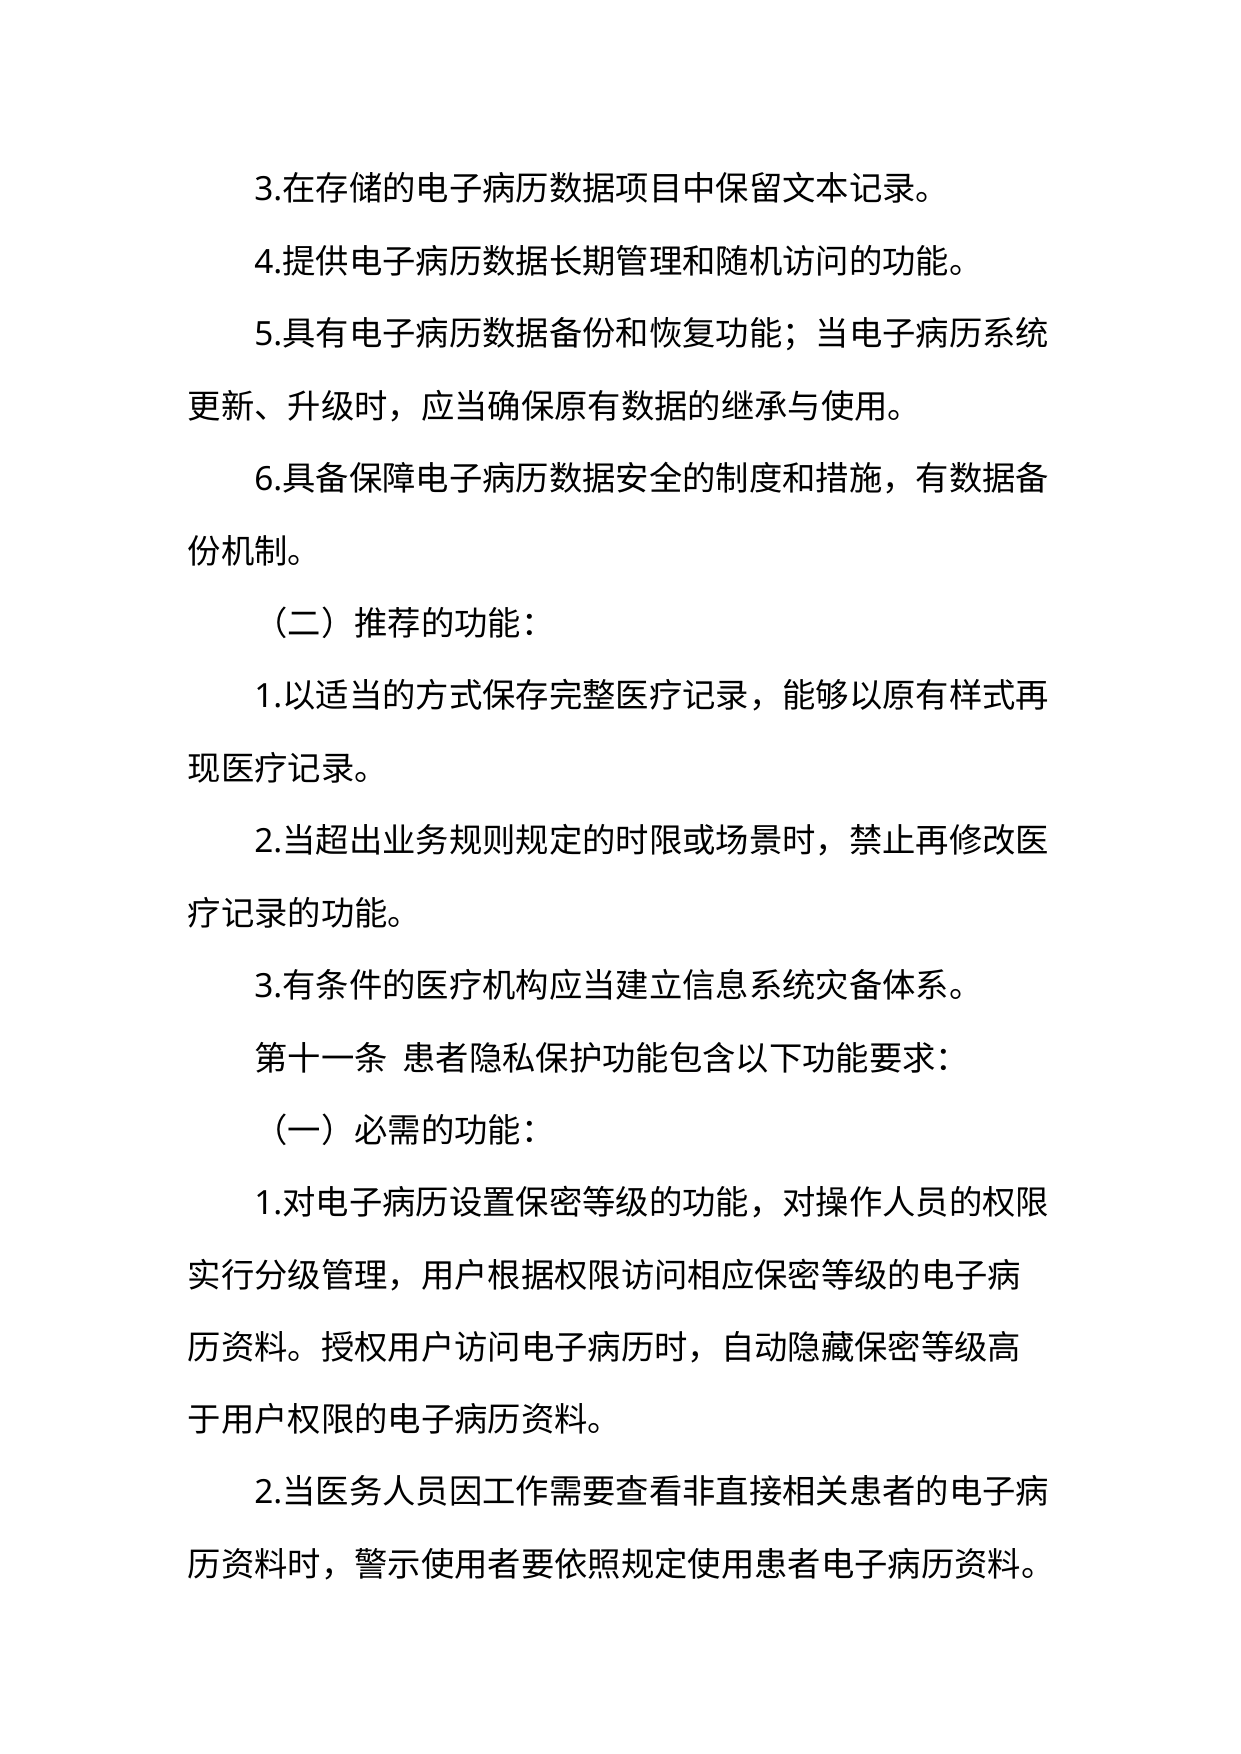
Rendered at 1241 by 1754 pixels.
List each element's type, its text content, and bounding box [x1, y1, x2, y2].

text （一）必需的功能： [187, 1103, 1053, 1152]
text 6.具备保障电子病历数据安全的制度和措施，有数据备份机制。 [187, 452, 1053, 573]
text 3.在存储的电子病历数据项目中保留文本记录。 [187, 162, 1053, 210]
text 2.当医务人员因工作需要查看非直接相关患者的电子病历资料时，警示使用者要依照规定使用患者电子病历资料。 [187, 1465, 1053, 1586]
text 1.以适当的方式保存完整医疗记录，能够以原有样式再现医疗记录。 [187, 669, 1053, 790]
text （二）推荐的功能： [187, 597, 1053, 645]
text 1.对电子病历设置保密等级的功能，对操作人员的权限实行分级管理，用户根据权限访问相应保密等级的电子病历资料。授权用户访问电子病历时，自动隐藏保密等级高于用户权限的电子病历资料。 [187, 1176, 1053, 1441]
text 2.当超出业务规则规定的时限或场景时，禁止再修改医疗记录的功能。 [187, 814, 1053, 934]
text 第十一条 患者隐私保护功能包含以下功能要求： [187, 1031, 1053, 1079]
text 4.提供电子病历数据长期管理和随机访问的功能。 [187, 234, 1053, 283]
text 3.有条件的医疗机构应当建立信息系统灾备体系。 [187, 959, 1053, 1007]
text 5.具有电子病历数据备份和恢复功能；当电子病历系统更新、升级时，应当确保原有数据的继承与使用。 [187, 307, 1053, 428]
